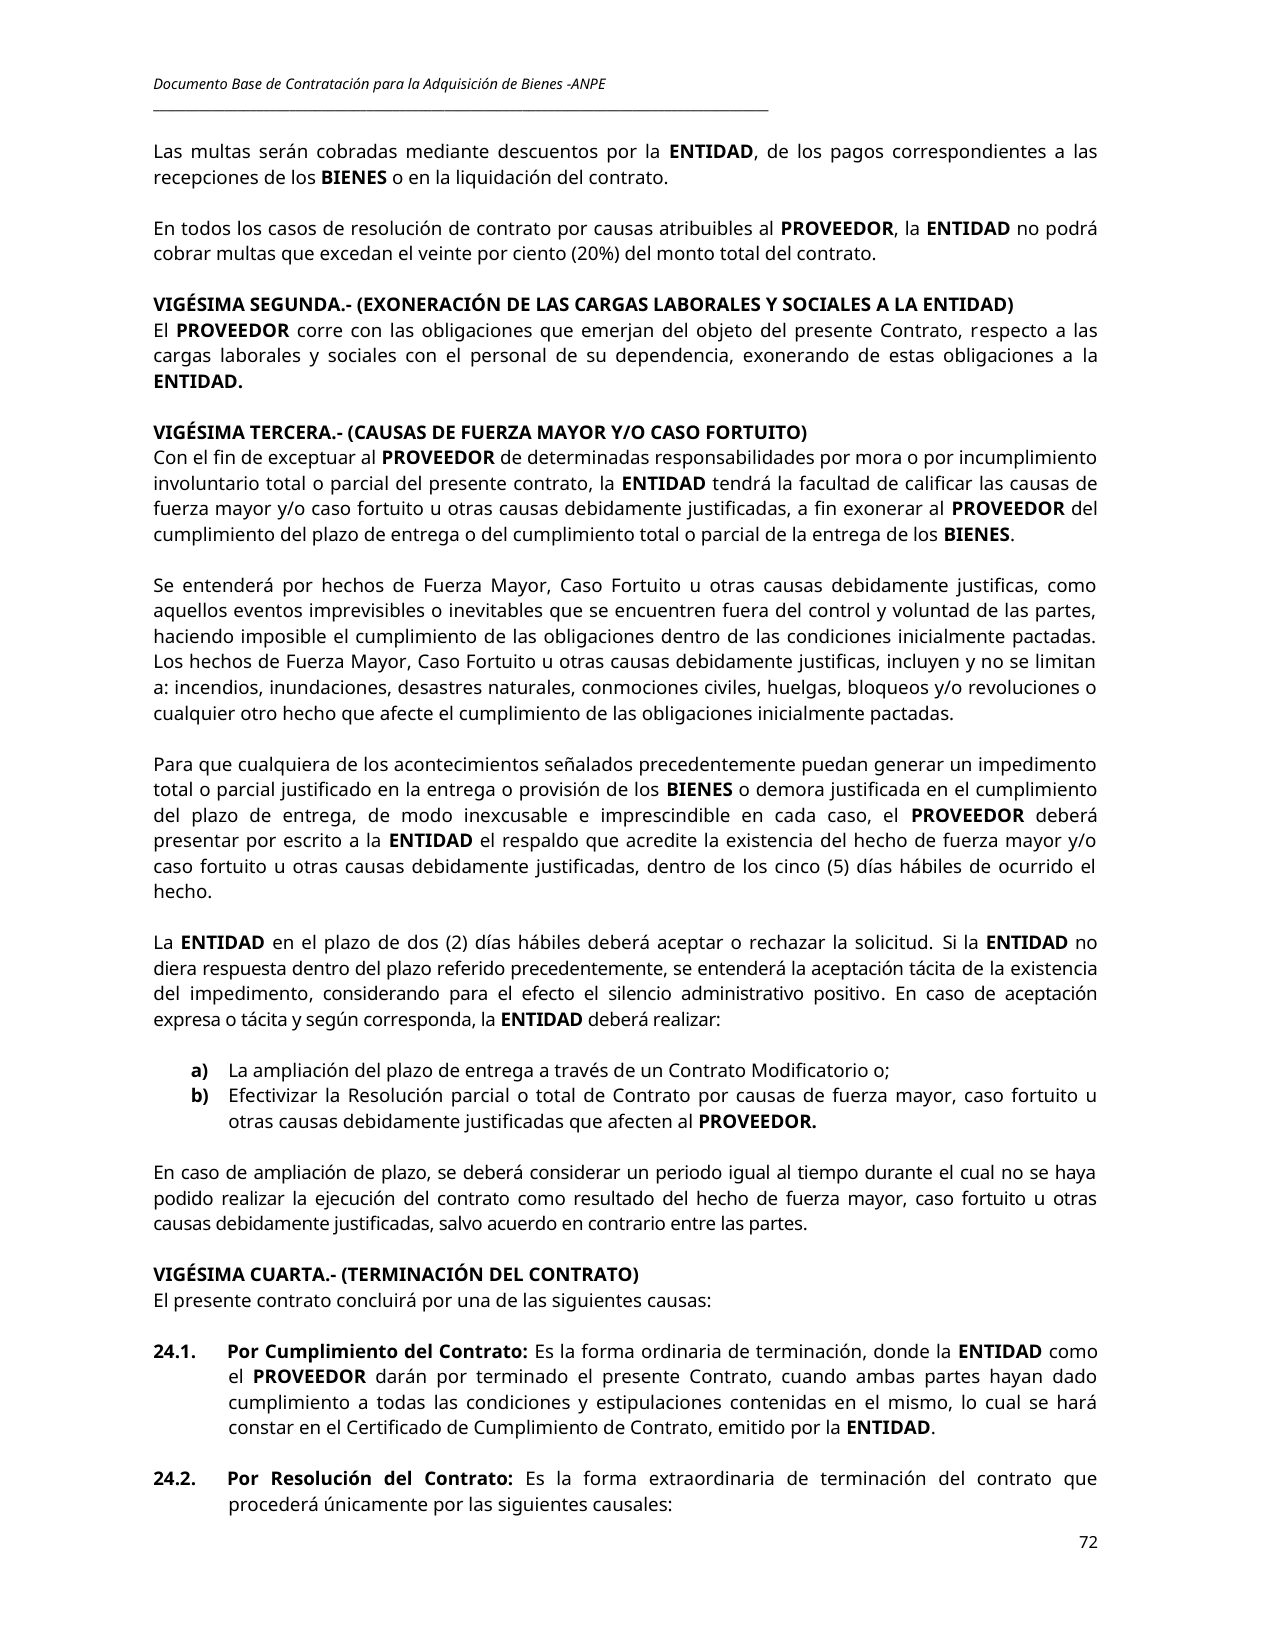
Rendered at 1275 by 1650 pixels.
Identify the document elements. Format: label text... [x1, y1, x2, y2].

text El presente contrato concluirá por una de las siguientes causas: [153, 1287, 1098, 1312]
list Por Resolución del Contrato: Es la forma extraordinaria de terminación del contrato que procederá únicamente por las siguientes causales: [153, 1466, 1098, 1517]
text VIGÉSIMA TERCERA.- (CAUSAS DE FUERZA MAYOR Y/O CASO FORTUITO) [153, 419, 1098, 445]
text Se entenderá por hechos de Fuerza Mayor, Caso Fortuito u otras causas debidamente justificas, como aquellos eventos imprevisibles o inevitables que se encuentren fuera del control y voluntad de las partes, haciendo imposible el cumplimiento de las obligaciones dentro de las condiciones inicialmente pactadas. Los hechos de Fuerza Mayor, Caso Fortuito u otras causas debidamente justificas, incluyen y no se limitan a: incendios, inundaciones, desastres naturales, conmociones civiles, huelgas, bloqueos y/o revoluciones o cualquier otro hecho que afecte el cumplimiento de las obligaciones inicialmente pactadas. [153, 572, 1098, 725]
text Con el fin de exceptuar al PROVEEDOR de determinadas responsabilidades por mora o por incumplimiento involuntario total o parcial del presente contrato, la ENTIDAD tendrá la facultad de calificar las causas de fuerza mayor y/o caso fortuito u otras causas debidamente justificadas, a fin exonerar al PROVEEDOR del cumplimiento del plazo de entrega o del cumplimiento total o parcial de la entrega de los BIENES. [153, 445, 1098, 547]
text Para que cualquiera de los acontecimientos señalados precedentemente puedan generar un impedimento total o parcial justificado en la entrega o provisión de los BIENES o demora justificada en el cumplimiento del plazo de entrega, de modo inexcusable e imprescindible en cada caso, el PROVEEDOR deberá presentar por escrito a la ENTIDAD el respaldo que acredite la existencia del hecho de fuerza mayor y/o caso fortuito u otras causas debidamente justificadas, dentro de los cinco (5) días hábiles de ocurrido el hecho. [153, 751, 1098, 904]
text En caso de ampliación de plazo, se deberá considerar un periodo igual al tiempo durante el cual no se haya podido realizar la ejecución del contrato como resultado del hecho de fuerza mayor, caso fortuito u otras causas debidamente justificadas, salvo acuerdo en contrario entre las partes. [153, 1159, 1098, 1236]
text VIGÉSIMA CUARTA.- (TERMINACIÓN DEL CONTRATO) [153, 1261, 1098, 1287]
list Por Cumplimiento del Contrato: Es la forma ordinaria de terminación, donde la ENTIDAD como el PROVEEDOR darán por terminado el presente Contrato, cuando ambas partes hayan dado cumplimiento a todas las condiciones y estipulaciones contenidas en el mismo, lo cual se hará constar en el Certificado de Cumplimiento de Contrato, emitido por la ENTIDAD. [153, 1338, 1098, 1440]
text La ENTIDAD en el plazo de dos (2) días hábiles deberá aceptar o rechazar la solicitud. Si la ENTIDAD no diera respuesta dentro del plazo referido precedentemente, se entenderá la aceptación tácita de la existencia del impedimento, considerando para el efecto el silencio administrativo positivo. En caso de aceptación expresa o tácita y según corresponda, la ENTIDAD deberá realizar: [153, 929, 1098, 1032]
text El PROVEEDOR corre con las obligaciones que emerjan del objeto del presente Contrato, respecto a las cargas laborales y sociales con el personal de su dependencia, exonerando de estas obligaciones a la ENTIDAD. [153, 317, 1098, 394]
list Efectivizar la Resolución parcial o total de Contrato por causas de fuerza mayor, caso fortuito u otras causas debidamente justificadas que afecten al PROVEEDOR. [191, 1083, 1098, 1134]
list La ampliación del plazo de entrega a través de un Contrato Modificatorio o; [191, 1057, 1098, 1083]
text Las multas serán cobradas mediante descuentos por la ENTIDAD, de los pagos correspondientes a las recepciones de los BIENES o en la liquidación del contrato. [153, 138, 1098, 189]
text VIGÉSIMA SEGUNDA.- (EXONERACIÓN DE LAS CARGAS LABORALES Y SOCIALES A LA ENTIDAD) [153, 292, 1098, 317]
